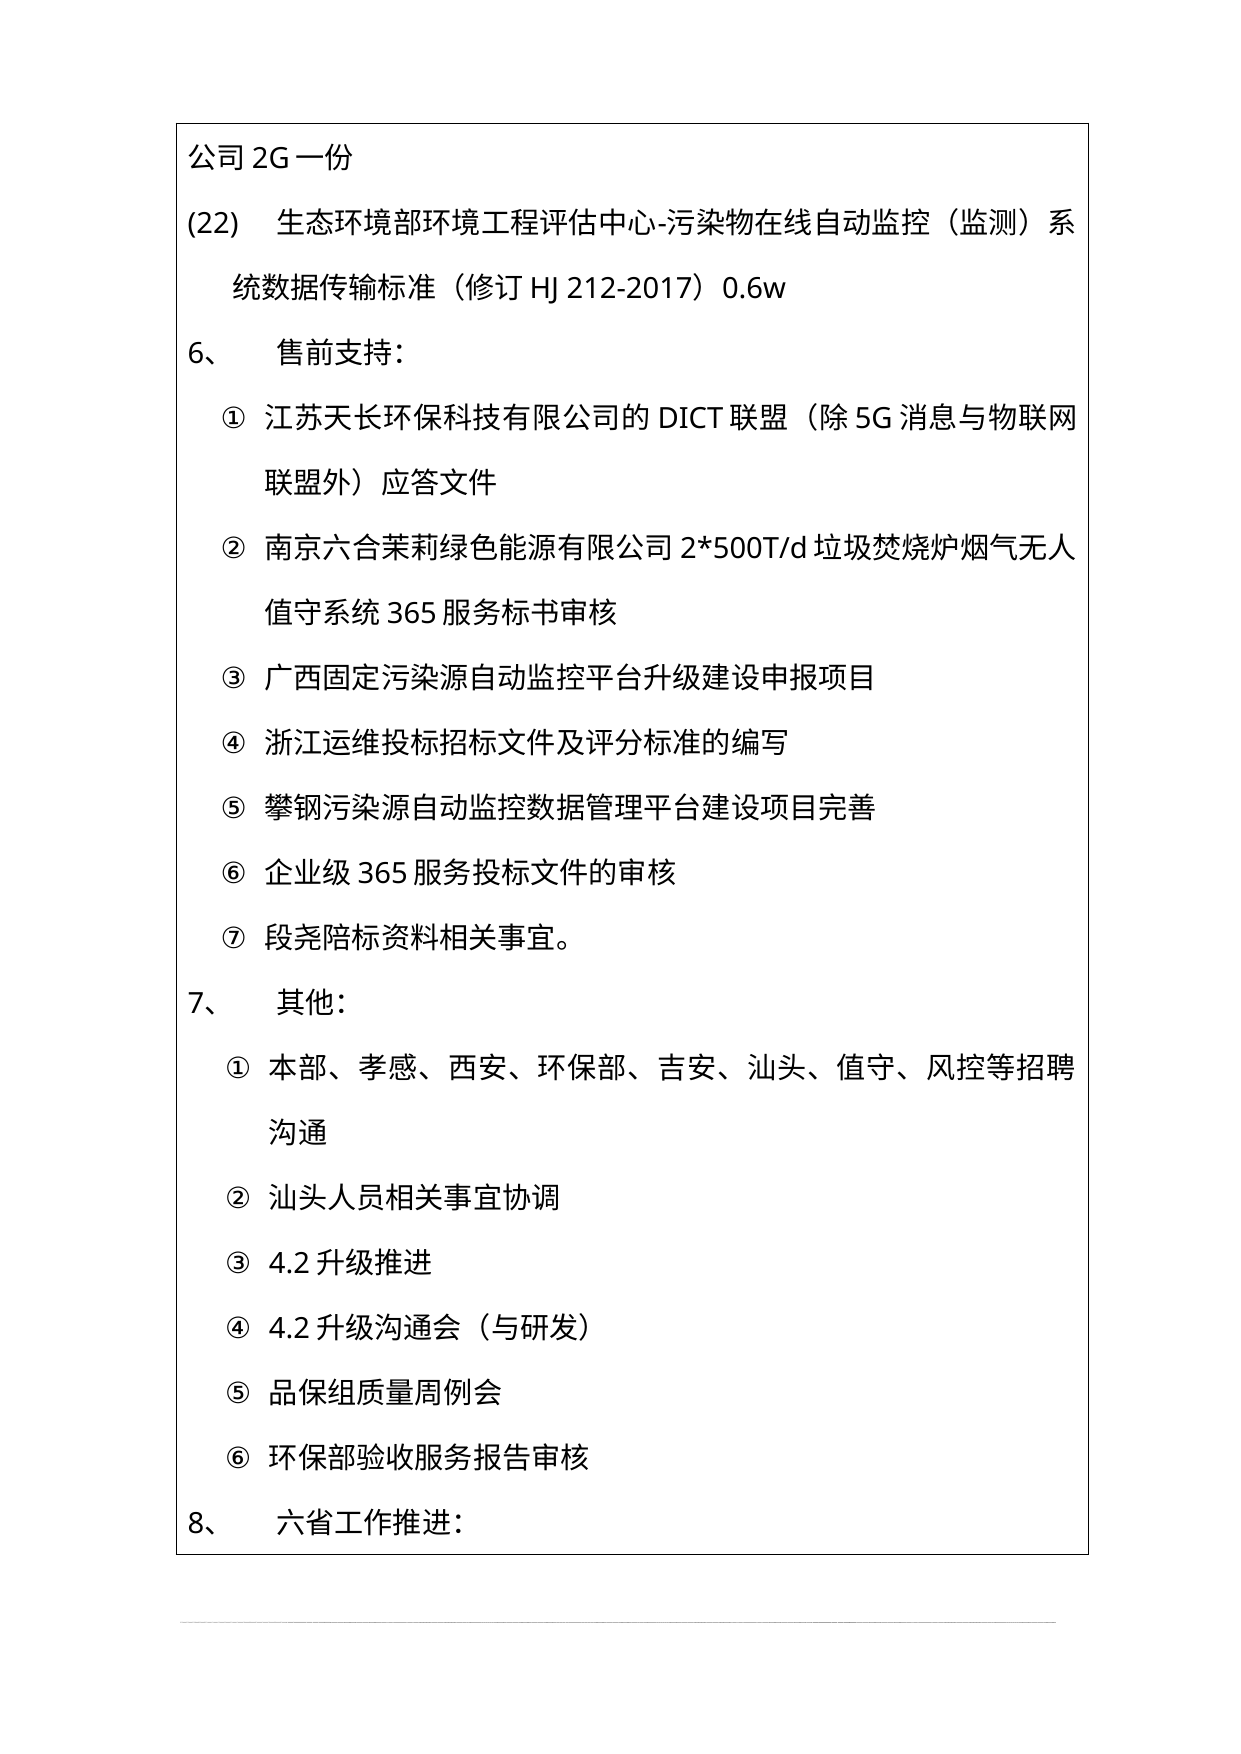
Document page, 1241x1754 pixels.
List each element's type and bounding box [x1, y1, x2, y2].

table_cell [177, 124, 1088, 1553]
